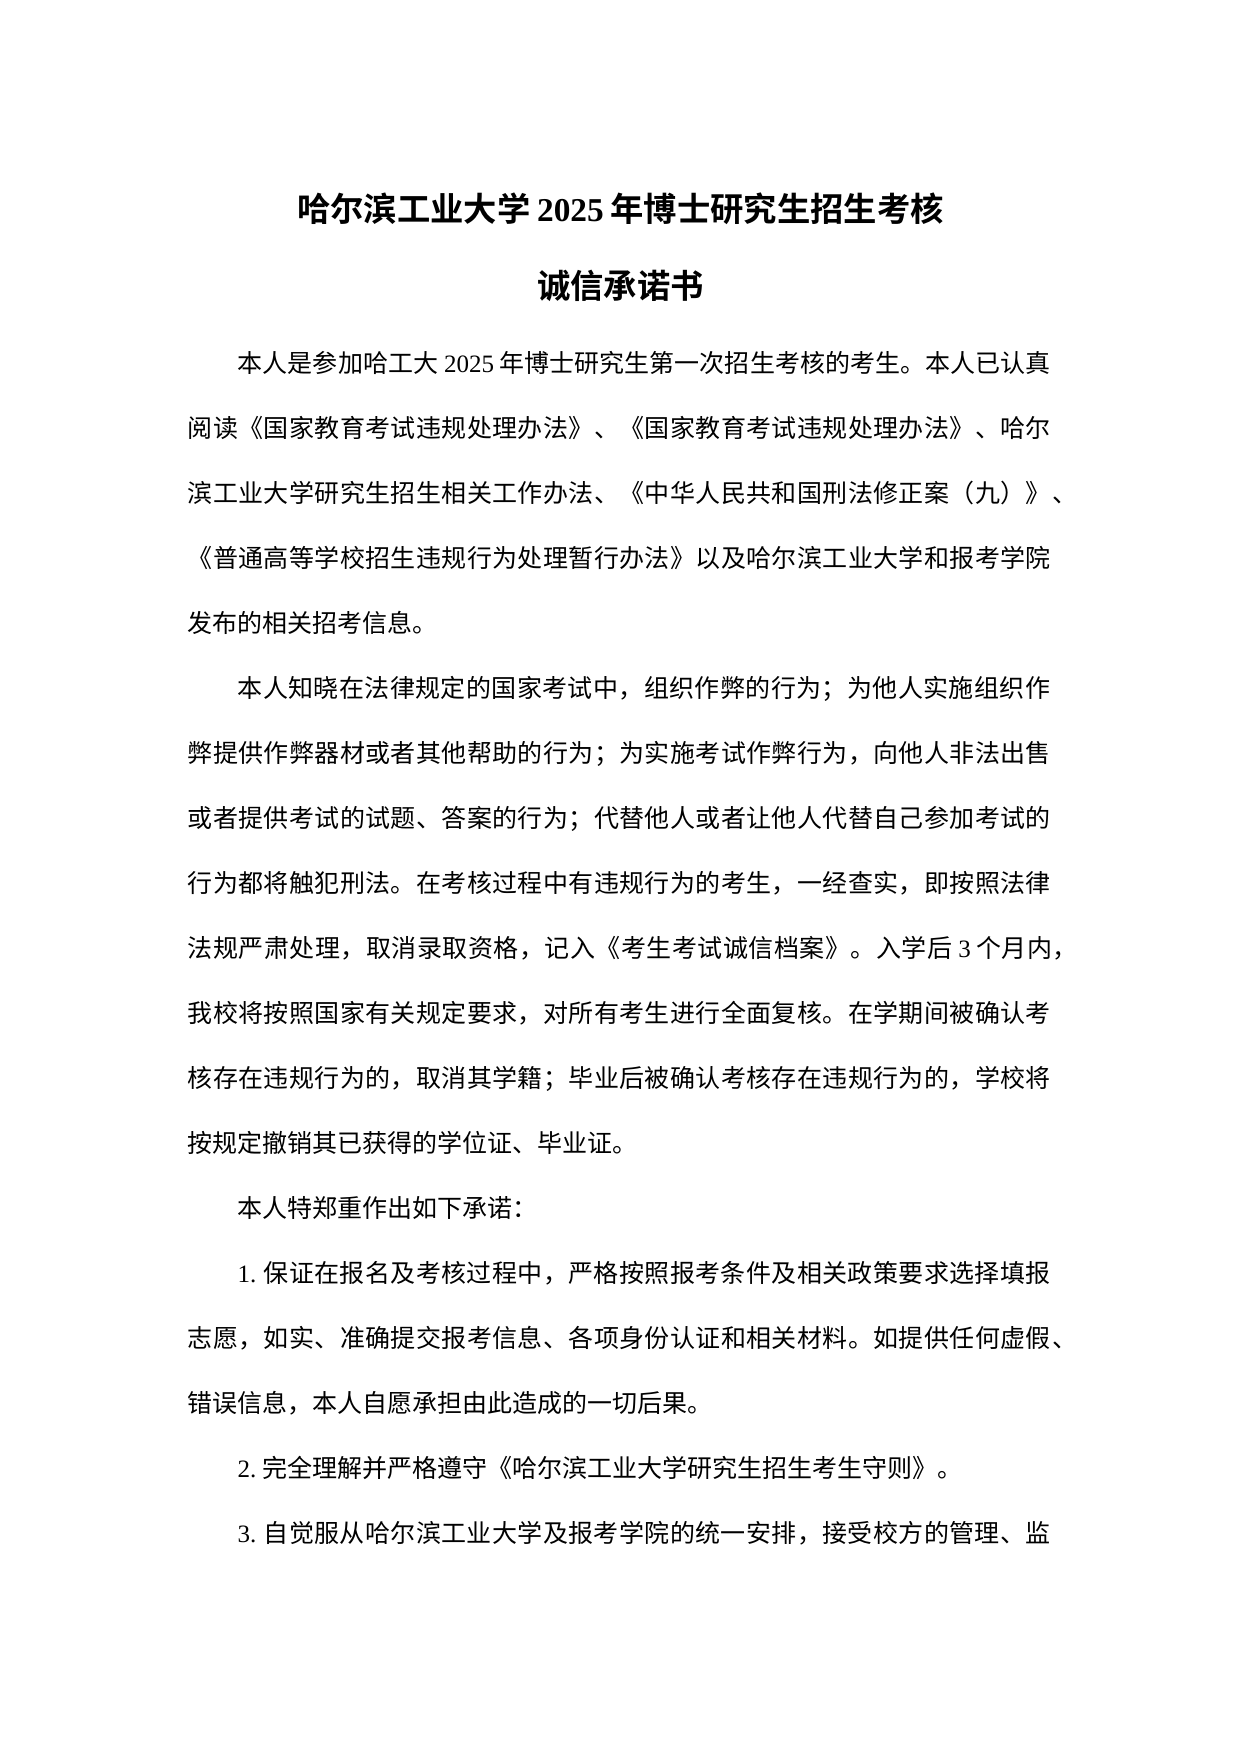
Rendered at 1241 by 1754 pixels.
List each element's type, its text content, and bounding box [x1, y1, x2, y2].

text 诚信承诺书 [187, 252, 1053, 317]
text 本人知晓在法律规定的国家考试中，组织作弊的行为；为他人实施组织作弊提供作弊器材或者其他帮助的行为；为实施考试作弊行为，向他人非法出售或者提供考试的试题、答案的行为；代替他人或者让他人代替自己参加考试的行为都将触犯刑法。在考核过程中有违规行为的考生，一经查实，即按照法律法规严肃处理，取消录取资格，记入《考生考试诚信档案》。入学后3个月内，我校将按照国家有关规定要求，对所有考生进行全面复核。在学期间被确认考核存在违规行为的，取消其学籍；毕业后被确认考核存在违规行为的，学校将按规定撤销其已获得的学位证、毕业证。 [187, 654, 1053, 1174]
text 本人特郑重作出如下承诺： [187, 1174, 1053, 1239]
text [187, 1499, 1053, 1564]
text 哈尔滨工业大学2025年博士研究生招生考核 [187, 174, 1053, 239]
text 本人是参加哈工大2025年博士研究生第一次招生考核的考生。本人已认真阅读《国家教育考试违规处理办法》、《国家教育考试违规处理办法》、哈尔滨工业大学研究生招生相关工作办法、《中华人民共和国刑法修正案（九）》、《普通高等学校招生违规行为处理暂行办法》以及哈尔滨工业大学和报考学院发布的相关招考信息。 [187, 329, 1053, 654]
text 2. 完全理解并严格遵守《哈尔滨工业大学研究生招生考生守则》。 [187, 1434, 1053, 1499]
text 1. 保证在报名及考核过程中，严格按照报考条件及相关政策要求选择填报志愿，如实、准确提交报考信息、各项身份认证和相关材料。如提供任何虚假、错误信息，本人自愿承担由此造成的一切后果。 [187, 1239, 1053, 1434]
